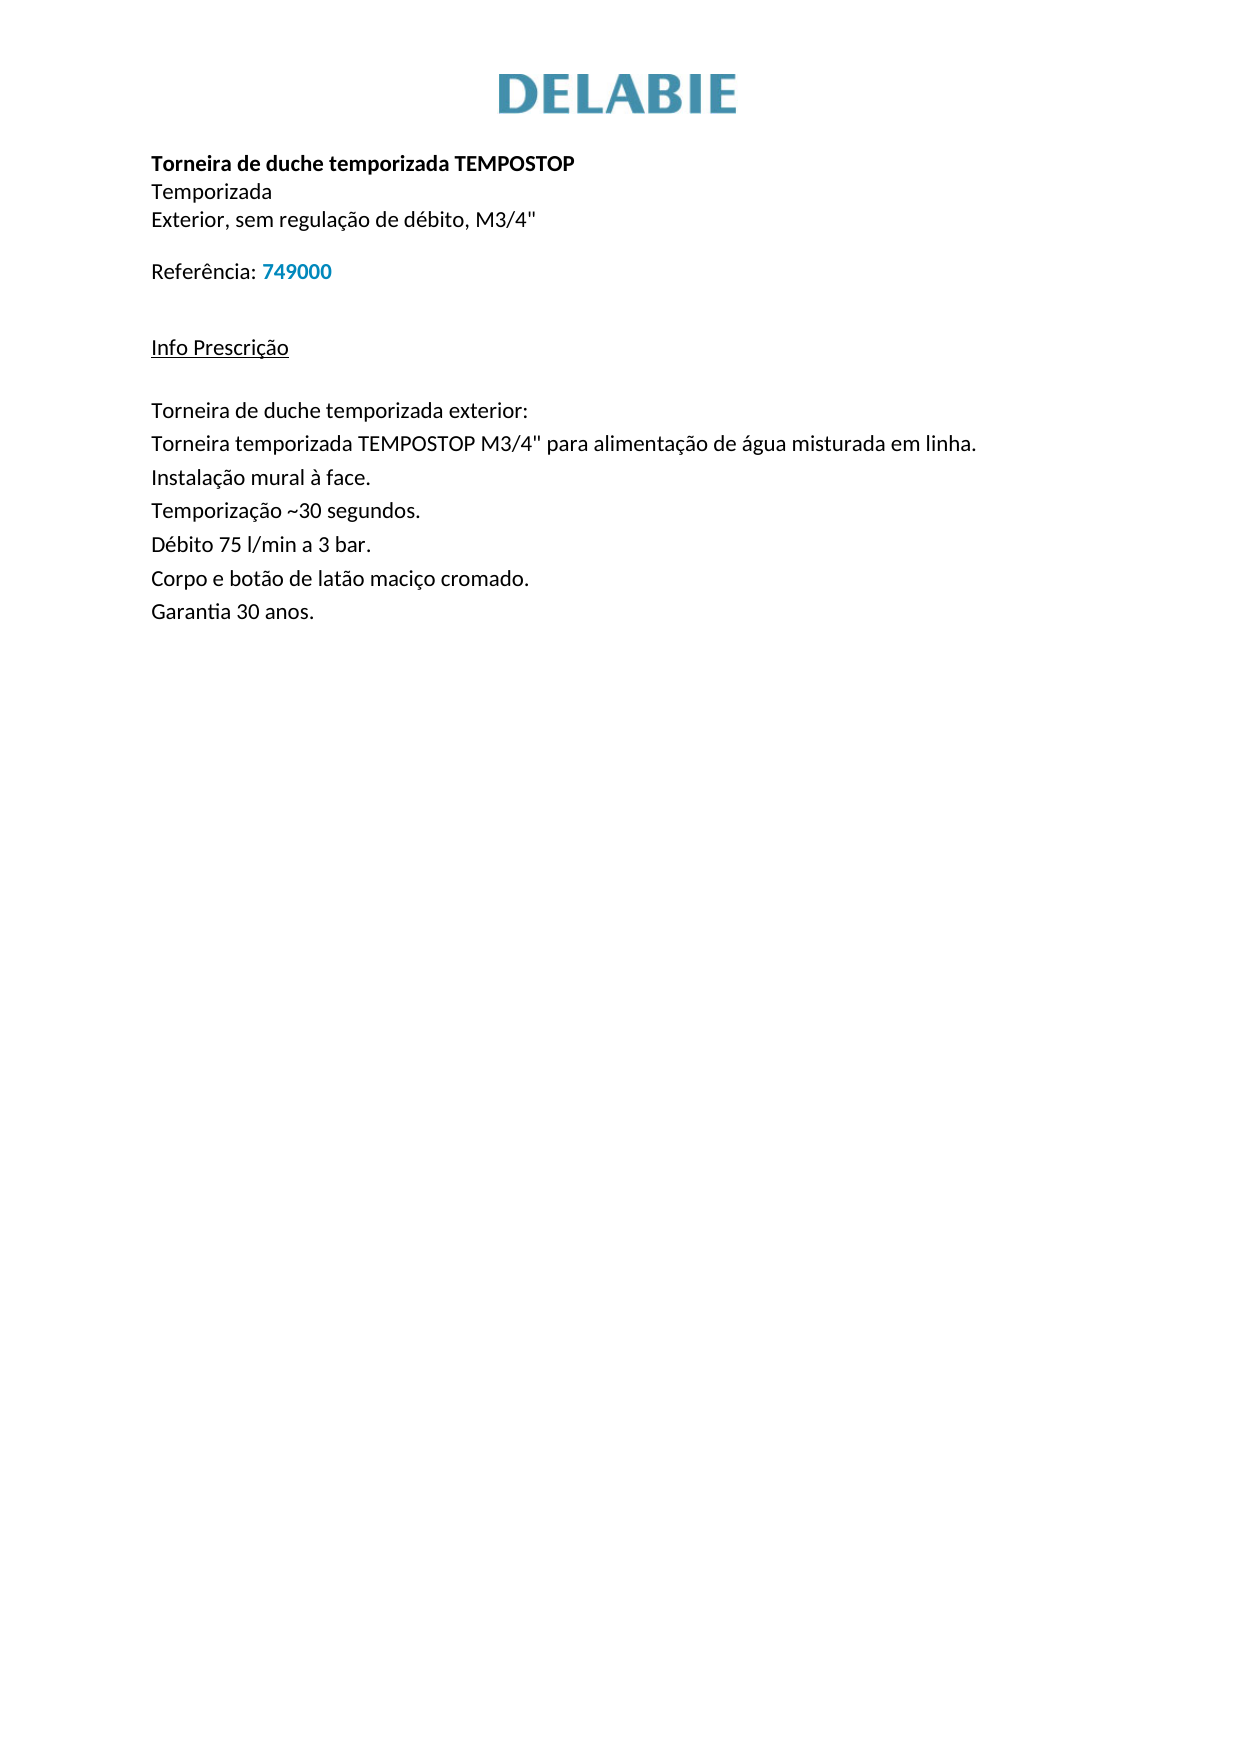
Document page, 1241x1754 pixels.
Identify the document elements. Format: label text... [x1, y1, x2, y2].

text Débito 75 l/min a 3 bar. [151, 530, 1084, 558]
picture [497, 74, 738, 114]
text Info Prescrição [151, 333, 1084, 361]
text Torneira temporizada TEMPOSTOP M3/4" para alimentação de água misturada em linha. [151, 429, 1084, 458]
text Referência: 749000 [151, 257, 1084, 285]
text Exterior, sem regulação de débito, M3/4" [151, 205, 1084, 233]
text Corpo e botão de latão maciço cromado. [151, 564, 1084, 592]
text Temporizada [151, 177, 1084, 205]
text Garantia 30 anos. [151, 597, 1084, 625]
text Torneira de duche temporizada exterior: [151, 396, 1084, 424]
text Torneira de duche temporizada TEMPOSTOP [151, 149, 1084, 177]
text Instalação mural à face. [151, 463, 1084, 491]
text Temporização ~30 segundos. [151, 497, 1084, 525]
